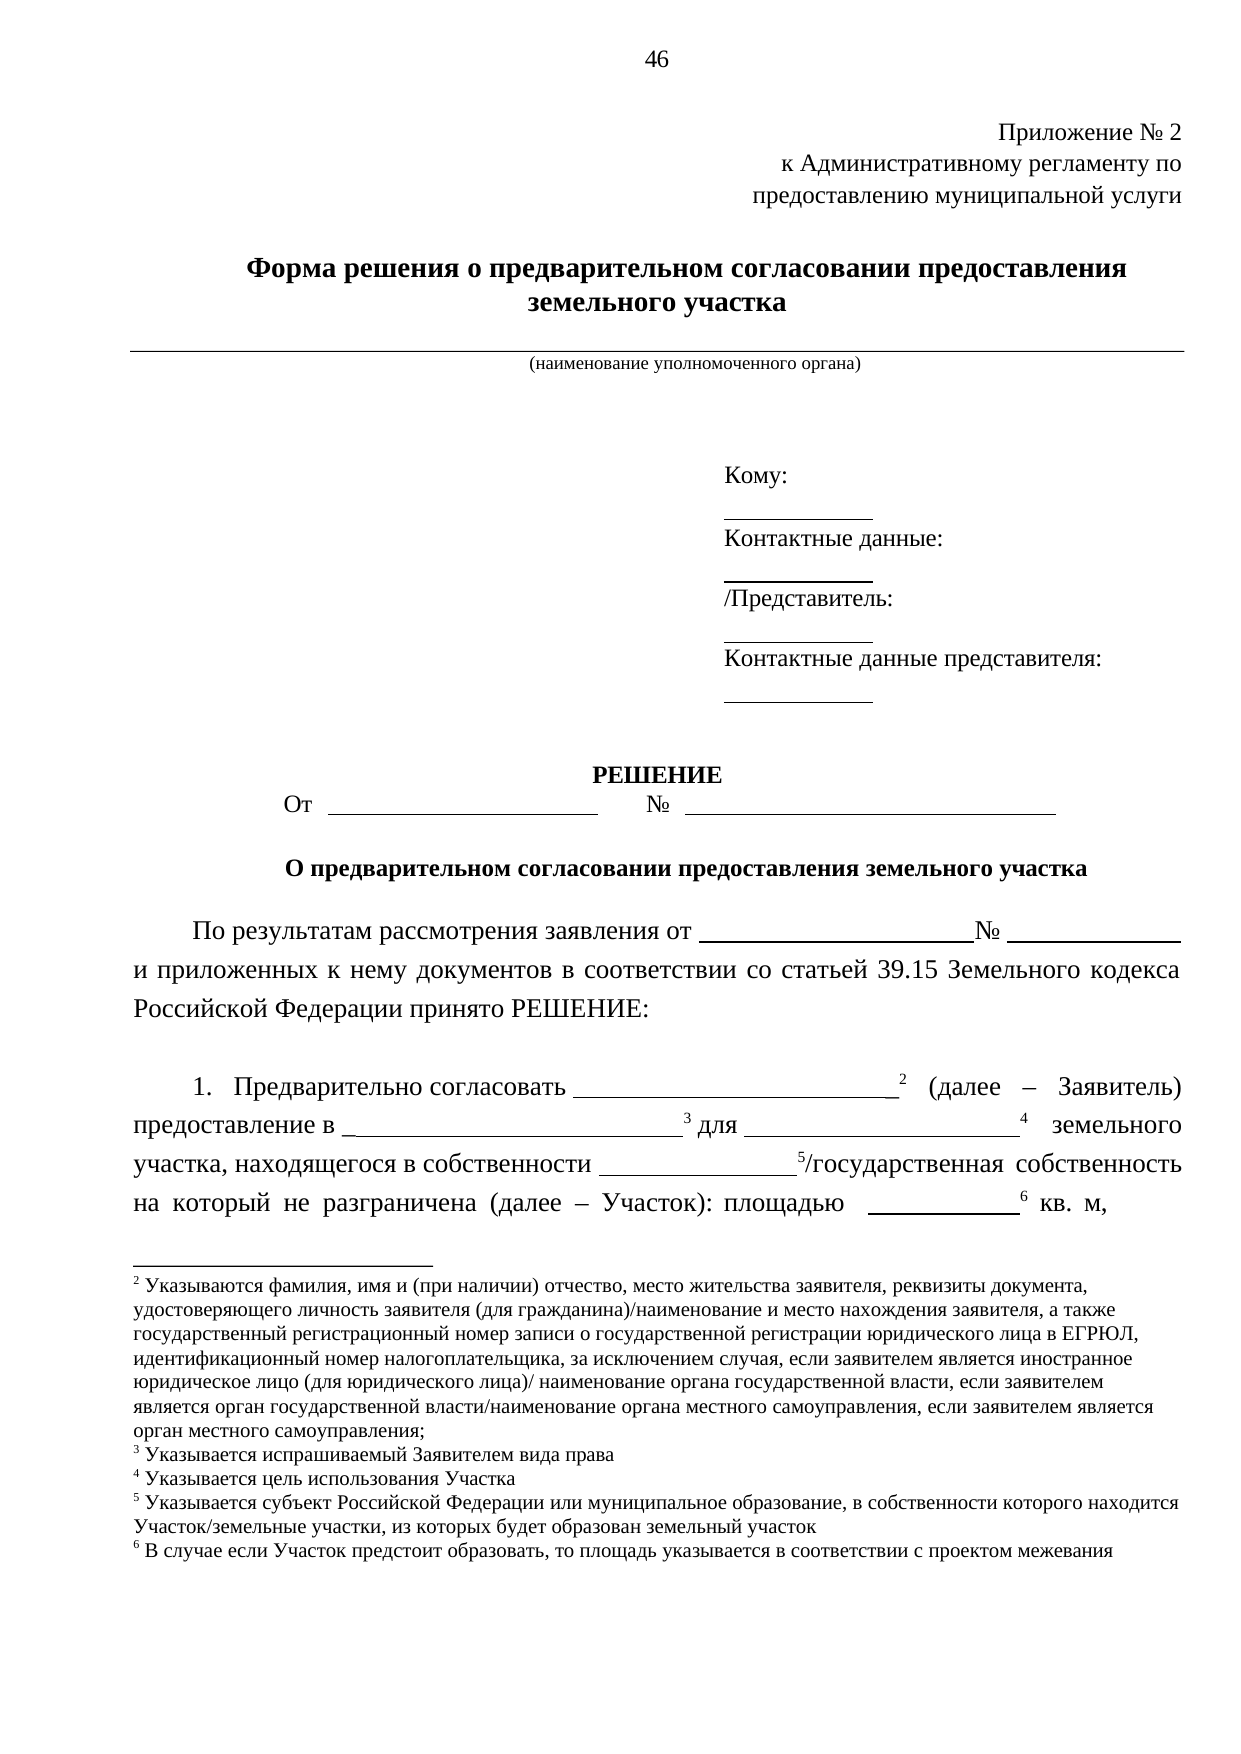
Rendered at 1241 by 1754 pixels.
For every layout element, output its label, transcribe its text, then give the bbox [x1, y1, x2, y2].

text является орган государственной власти/наименование органа местного самоуправления, если заявителем является орган местного самоуправления; [133, 1393, 1182, 1442]
text удостоверяющего личность заявителя (для гражданина)/наименование и место нахождения заявителя, а также государственный регистрационный номер записи о государственной регистрации юридического лица в ЕГРЮЛ, идентификационный номер налогоплательщика, за исключением случая, если заявителем является иностранное юридическое лицо (для юридического лица)/ наименование органа государственной власти, если заявителем [133, 1297, 1196, 1393]
text По результатам рассмотрения заявления от № и приложенных к нему документов в соответствии со статьей 39.15 Земельного кодекса Российской Федерации принято РЕШЕНИЕ: [133, 914, 1182, 1023]
text 2 Указываются фамилия, имя и (при наличии) отчество, место жительства заявителя, реквизиты документа, [133, 1273, 1196, 1297]
list Предварительно согласовать _2 (далее – Заявитель) предоставление в _ 3 для 4 земельного участка, находящегося в собственности 5/государственная собственность на который не разграничена (далее – Участок): площадью 6 кв. м, [133, 1070, 1182, 1217]
text (наименование уполномоченного органа) [194, 352, 1196, 374]
text 6 В случае если Участок предстоит образовать, то площадь указывается в соответствии с проектом межевания [133, 1538, 1196, 1562]
text земельного участка [154, 284, 1161, 317]
text /Представитель: [724, 579, 1196, 611]
text РЕШЕНИЕ [154, 761, 1161, 789]
text 4 Указывается цель использования Участка [133, 1466, 1196, 1490]
text 3 Указывается испрашиваемый Заявителем вида права [133, 1442, 1196, 1466]
text От № [143, 789, 1196, 818]
text О предварительном согласовании предоставления земельного участка [284, 853, 1196, 882]
text 5 Указывается субъект Российской Федерации или муниципальное образование, в собственности которого находится Участок/земельные участки, из которых будет образован земельный участок [133, 1490, 1196, 1538]
text Приложение № 2 к Административному регламенту по предоставлению муниципальной услуги [721, 117, 1182, 208]
subtitle Форма решения о предварительном согласовании предоставления [208, 250, 1164, 283]
text Контактные данные представителя: [724, 639, 1196, 672]
text Кому: [351, 460, 1161, 489]
text Контактные данные: [724, 519, 1196, 552]
